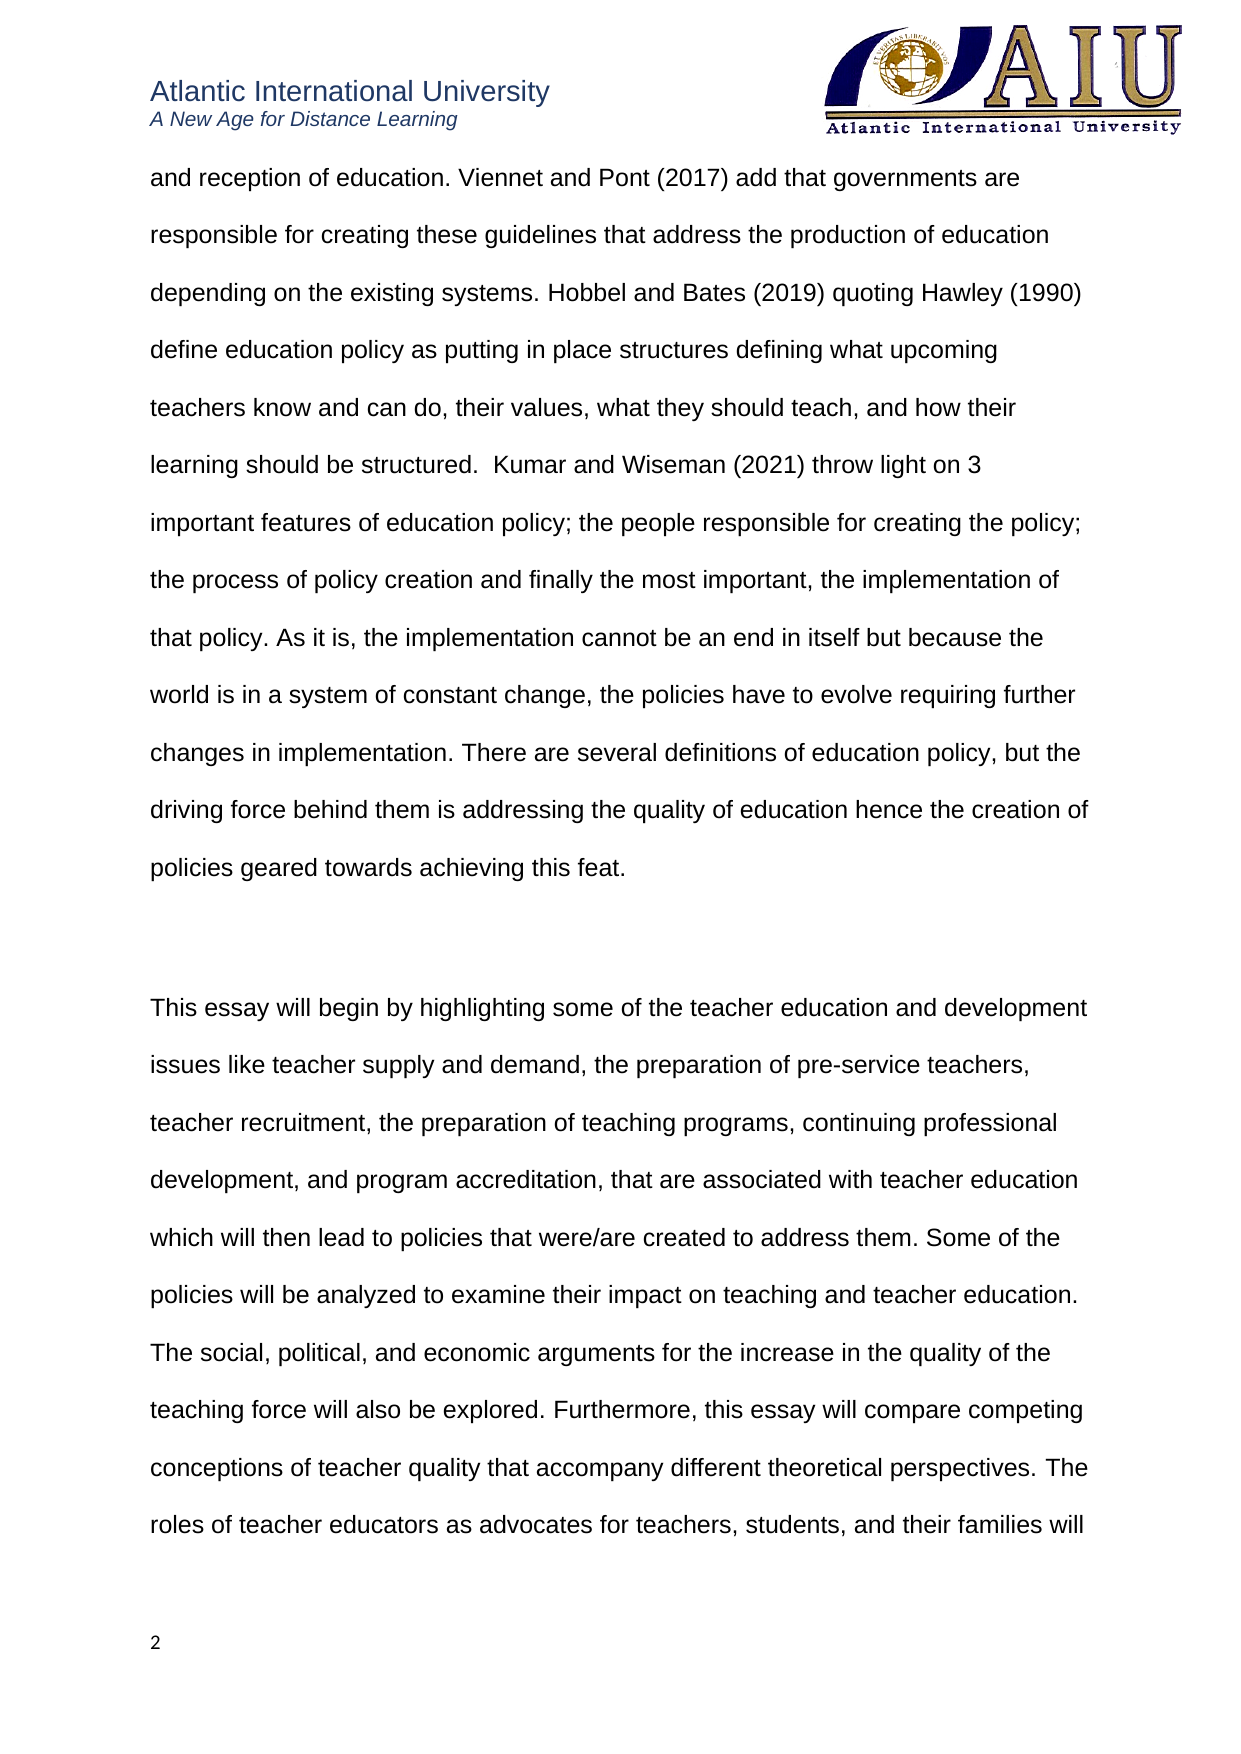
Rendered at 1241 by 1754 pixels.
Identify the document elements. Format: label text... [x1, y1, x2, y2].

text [150, 992, 1090, 1539]
picture [821, 22, 1184, 138]
text and reception of education. Viennet and Pont (2017) add that governments are responsible for creating these guidelines that address the production of education depending on the existing systems. Hobbel and Bates (2019) quoting Hawley (1990) define education policy as putting in place structures defining what upcoming teachers know and can do, their values, what they should teach, and how their learning should be structured. Kumar and Wiseman (2021) throw light on 3 important features of education policy; the people responsible for creating the policy; the process of policy creation and finally the most important, the implementation of that policy. As it is, the implementation cannot be an end in itself but because the world is in a system of constant change, the policies have to evolve requiring further changes in implementation. There are several definitions of education policy, but the driving force behind them is addressing the quality of education hence the creation of policies geared towards achieving this feat. [150, 162, 1090, 881]
